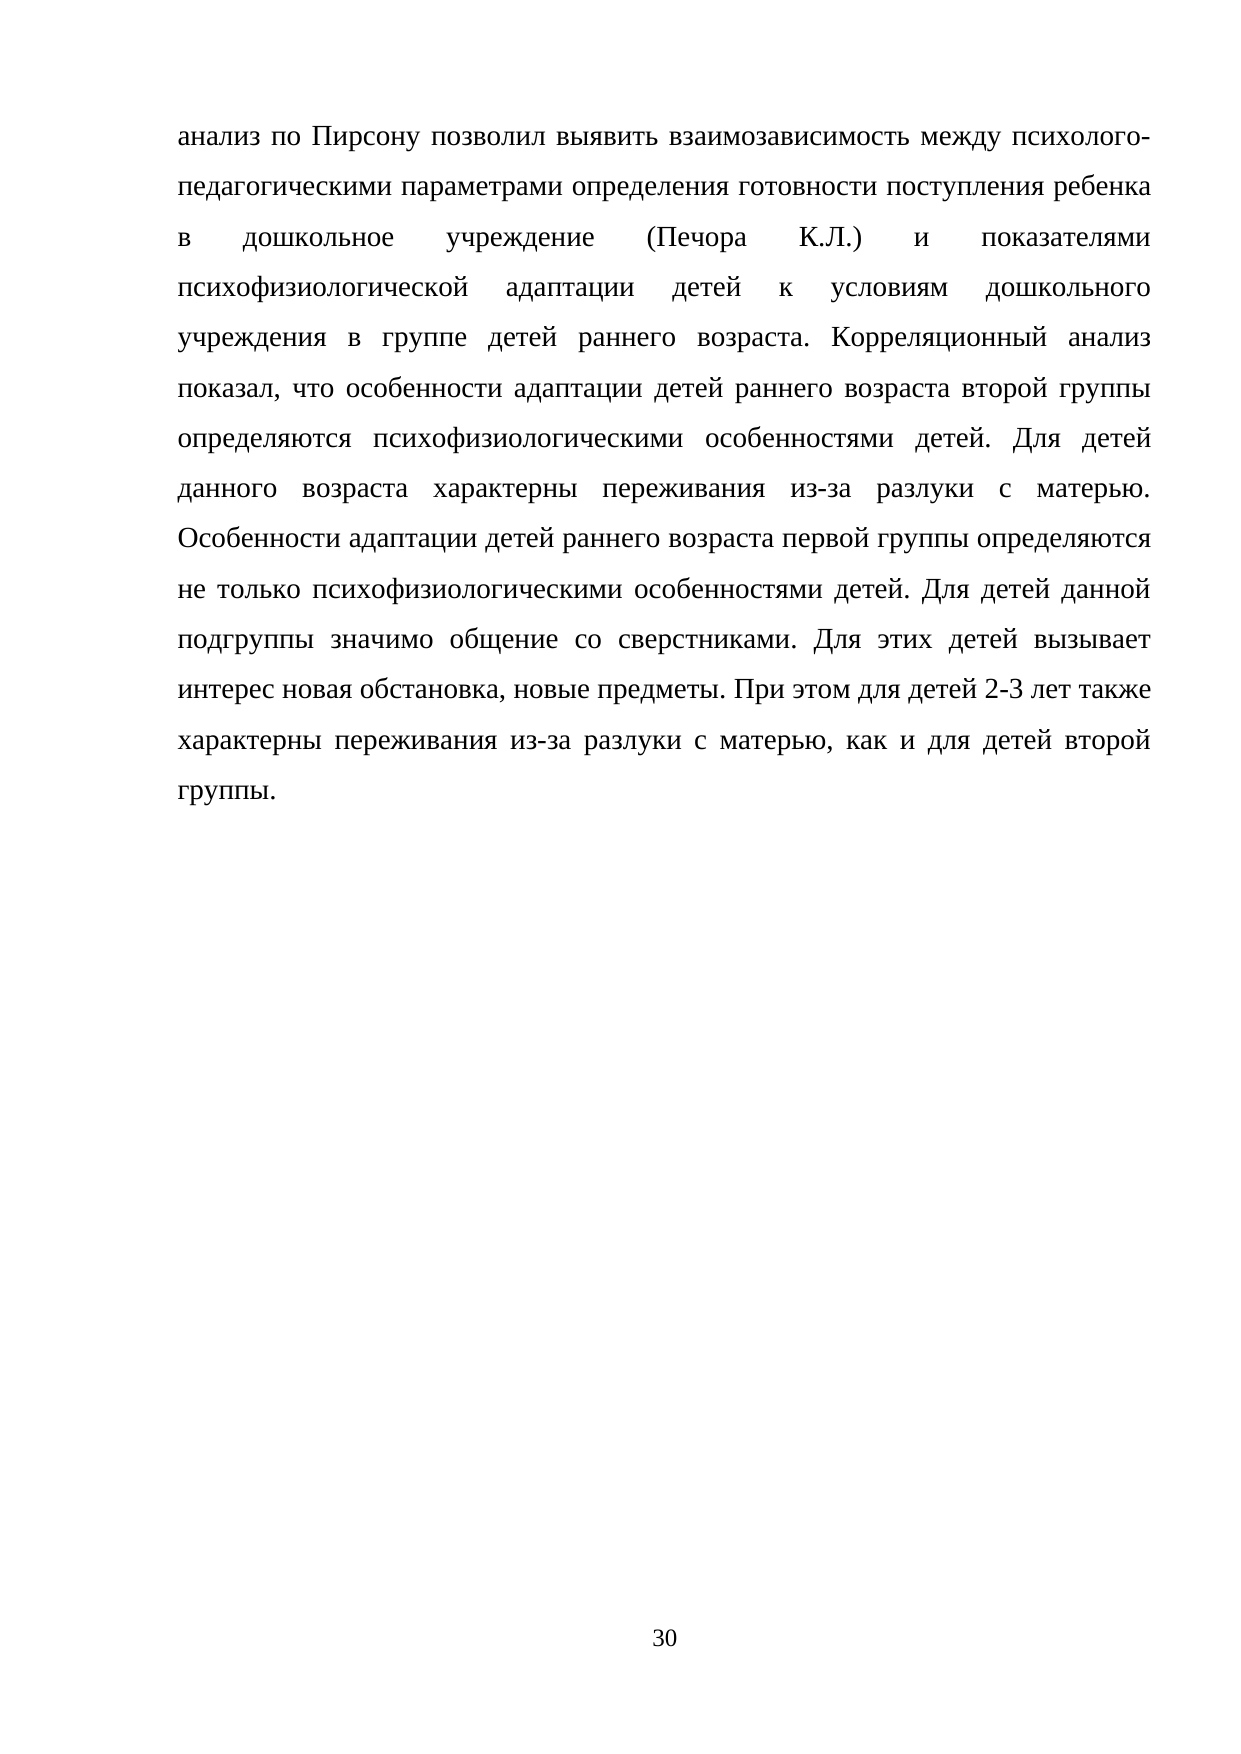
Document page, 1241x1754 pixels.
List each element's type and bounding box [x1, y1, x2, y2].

text [177, 118, 1152, 806]
